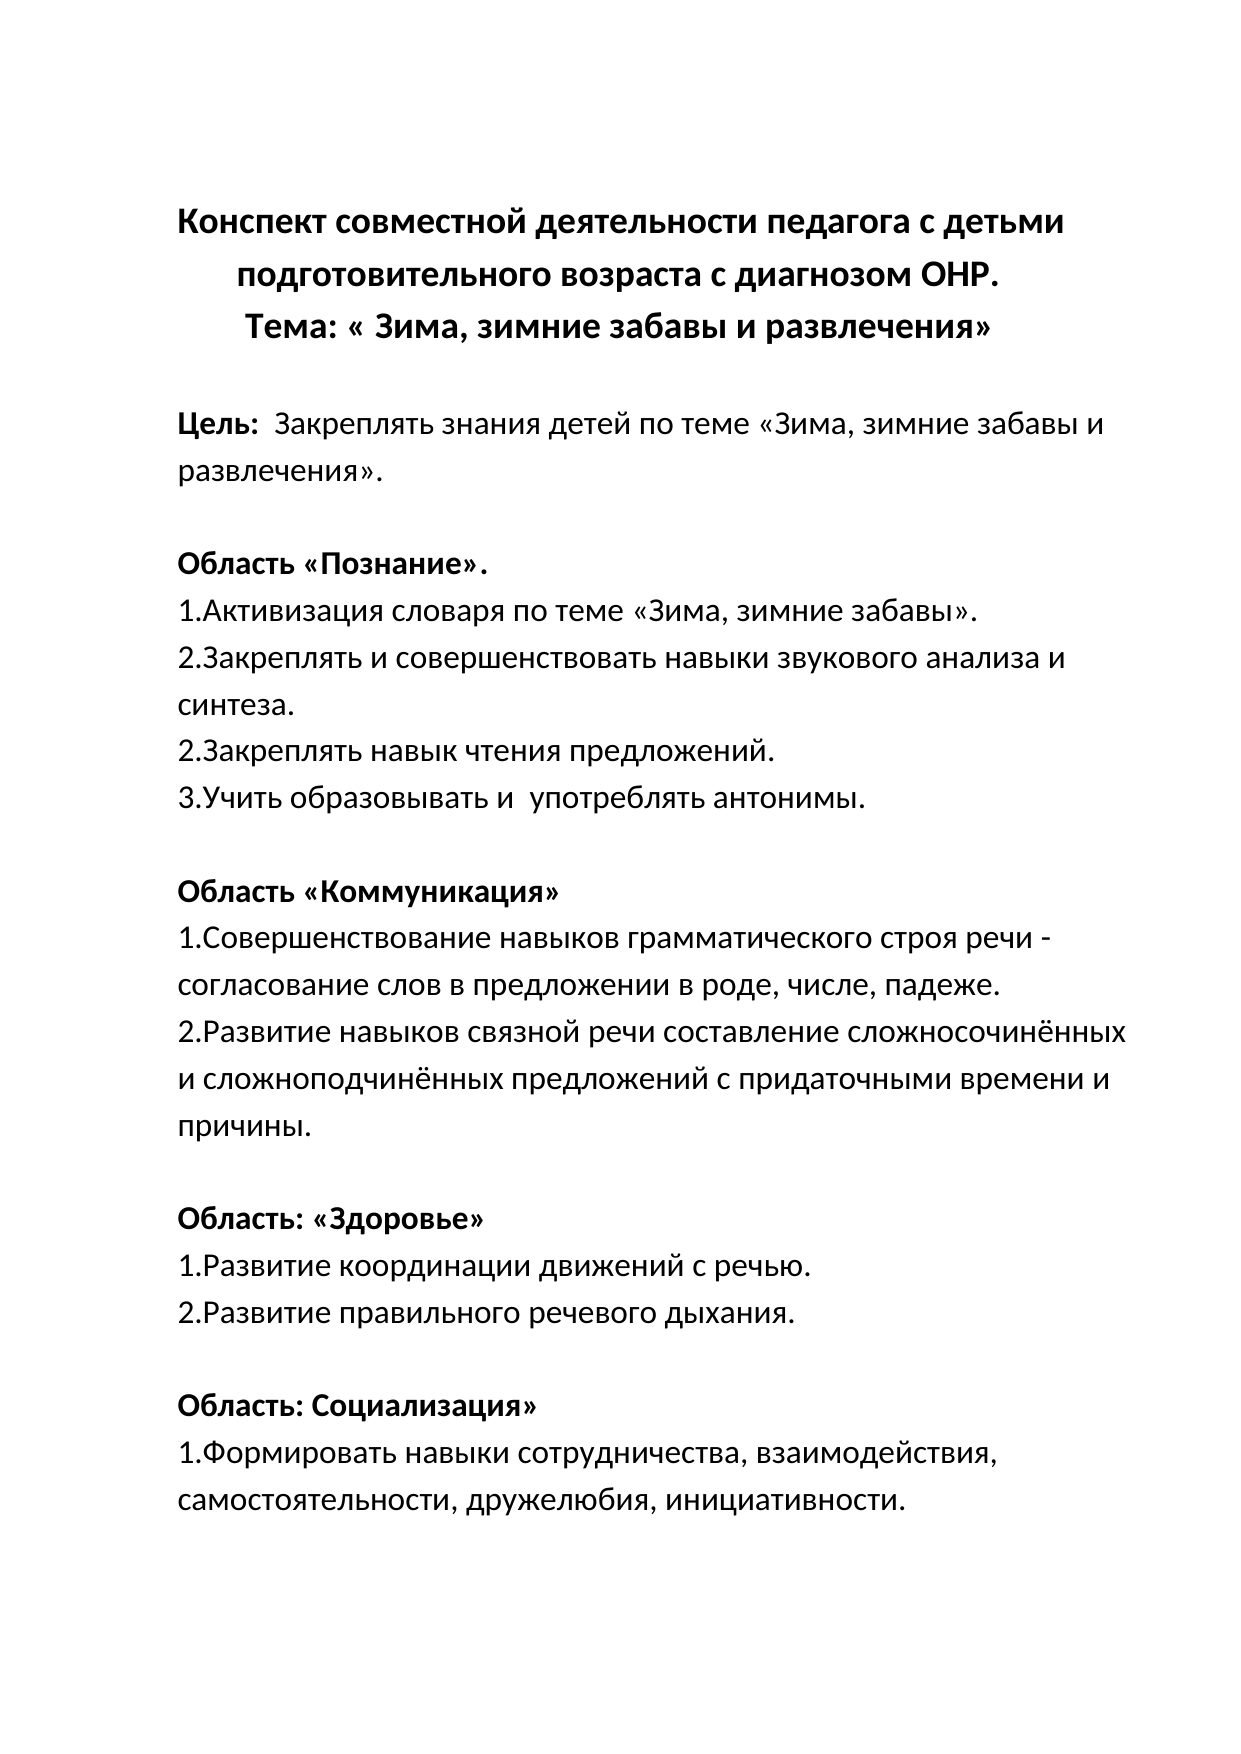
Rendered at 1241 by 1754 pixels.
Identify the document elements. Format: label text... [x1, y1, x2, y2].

text Область: Социализация» [177, 1384, 1152, 1425]
text Область «Коммуникация» [177, 870, 1152, 910]
text Область «Познание». [177, 542, 1152, 583]
text Конспект совместной деятельности педагога с детьми [177, 197, 1152, 243]
text подготовительного возраста с диагнозом ОНР. [177, 250, 1152, 296]
text Цель: Закреплять знания детей по теме «Зима, зимние забавы и развлечения». [177, 402, 1152, 489]
text 1.Совершенствование навыков грамматического строя речи - согласование слов в предложении в роде, числе, падеже. [177, 916, 1152, 1004]
text 3.Учить образовывать и употреблять антонимы. [177, 776, 1152, 817]
text 2.Развитие правильного речевого дыхания. [177, 1291, 1152, 1331]
text 2.Закреплять и совершенствовать навыки звукового анализа и синтеза. [177, 636, 1152, 723]
text Тема: « Зима, зимние забавы и развлечения» [177, 302, 1152, 348]
text 2.Развитие навыков связной речи составление сложносочинённых и сложноподчинённых предложений с придаточными времени и причины. [177, 1010, 1152, 1144]
text 1.Развитие координации движений с речью. [177, 1244, 1152, 1284]
text 1.Активизация словаря по теме «Зима, зимние забавы». [177, 589, 1152, 630]
text 2.Закреплять навык чтения предложений. [177, 729, 1152, 770]
text 1.Формировать навыки сотрудничества, взаимодействия, самостоятельности, дружелюбия, инициативности. [177, 1431, 1152, 1518]
text Область: «Здоровье» [177, 1197, 1152, 1238]
